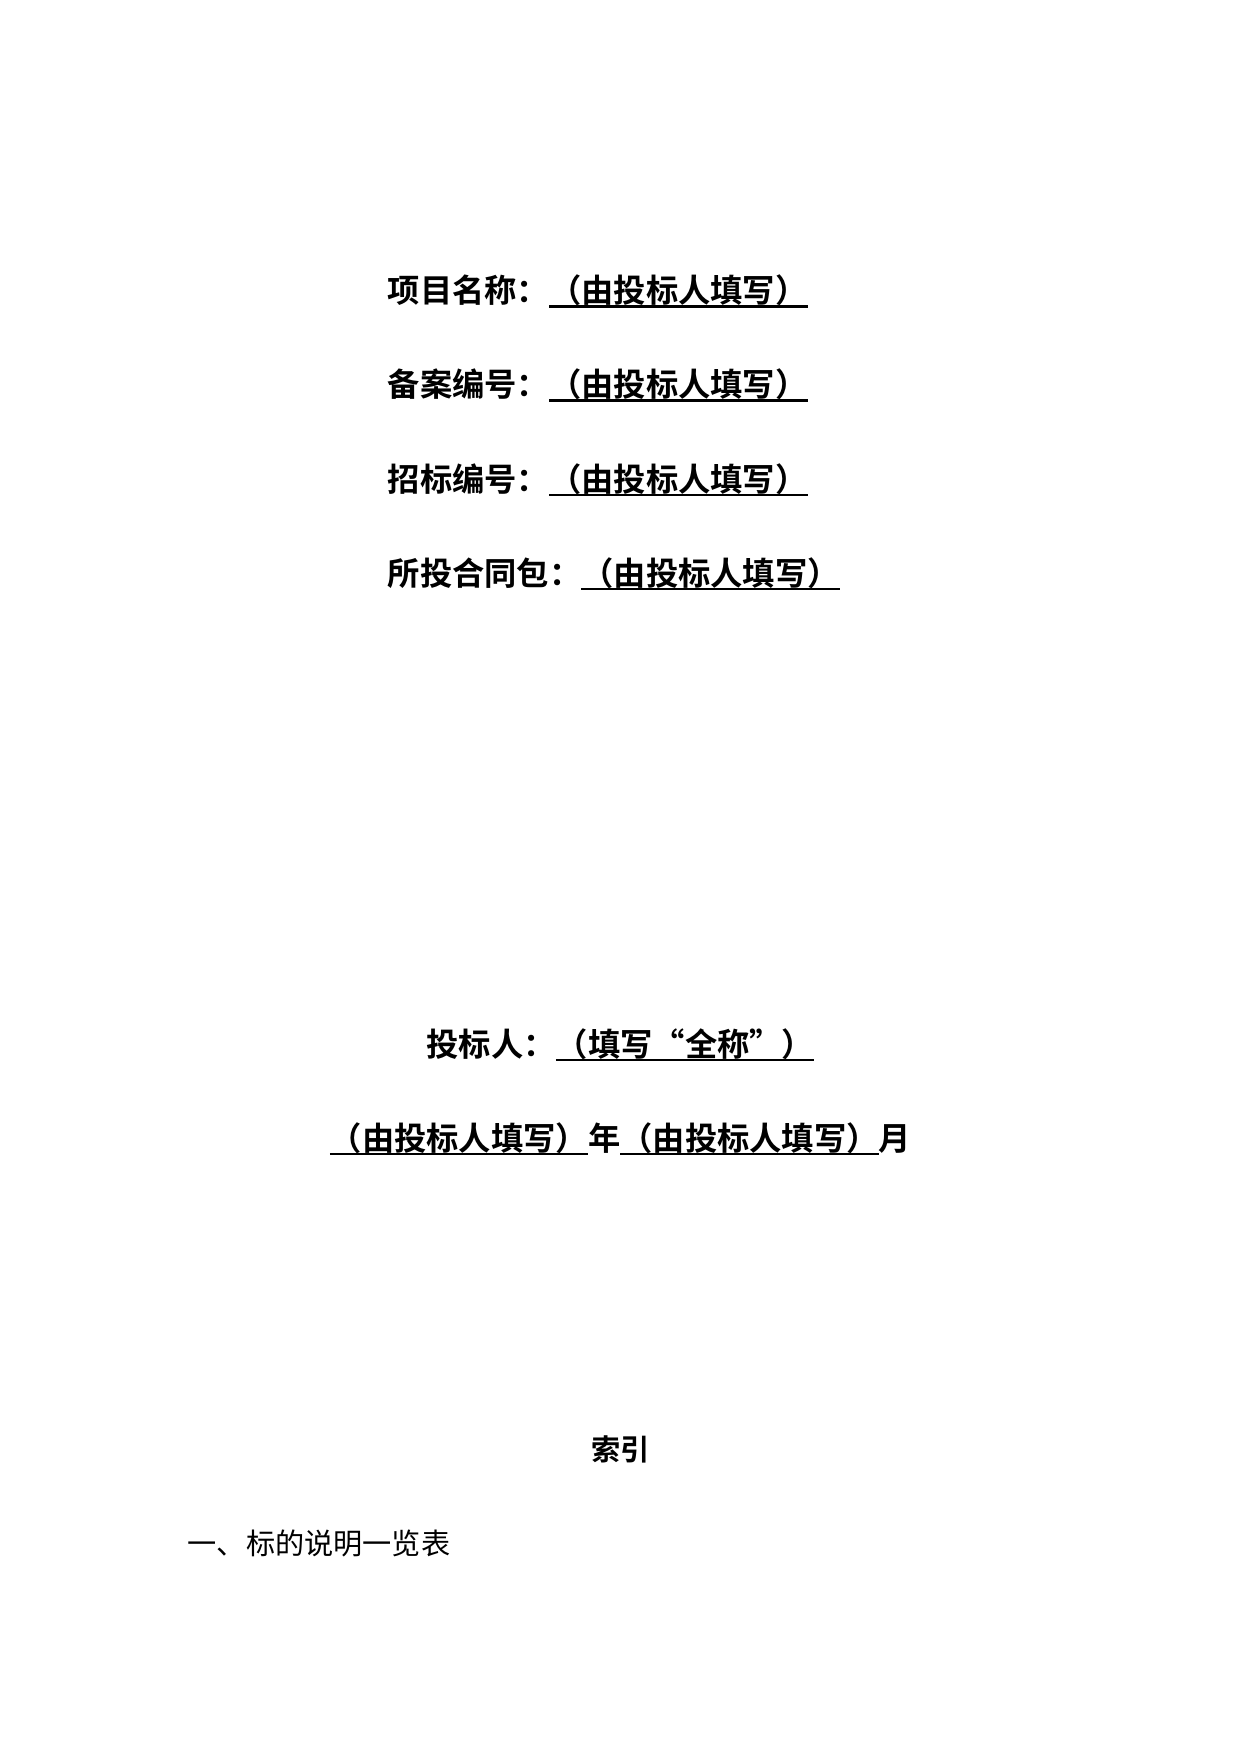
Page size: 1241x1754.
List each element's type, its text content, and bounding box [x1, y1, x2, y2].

text 所投合同包：（由投标人填写） [187, 539, 1053, 604]
text 项目名称：（由投标人填写） [187, 256, 1053, 321]
text （由投标人填写）年（由投标人填写）月 [187, 1104, 1053, 1169]
text 一、标的说明一览表 [187, 1509, 1053, 1574]
text 备案编号：（由投标人填写） [187, 350, 1053, 415]
text 招标编号：（由投标人填写） [187, 444, 1053, 509]
text 索引 [187, 1415, 1053, 1480]
text 投标人：（填写“全称”） [187, 1009, 1053, 1074]
